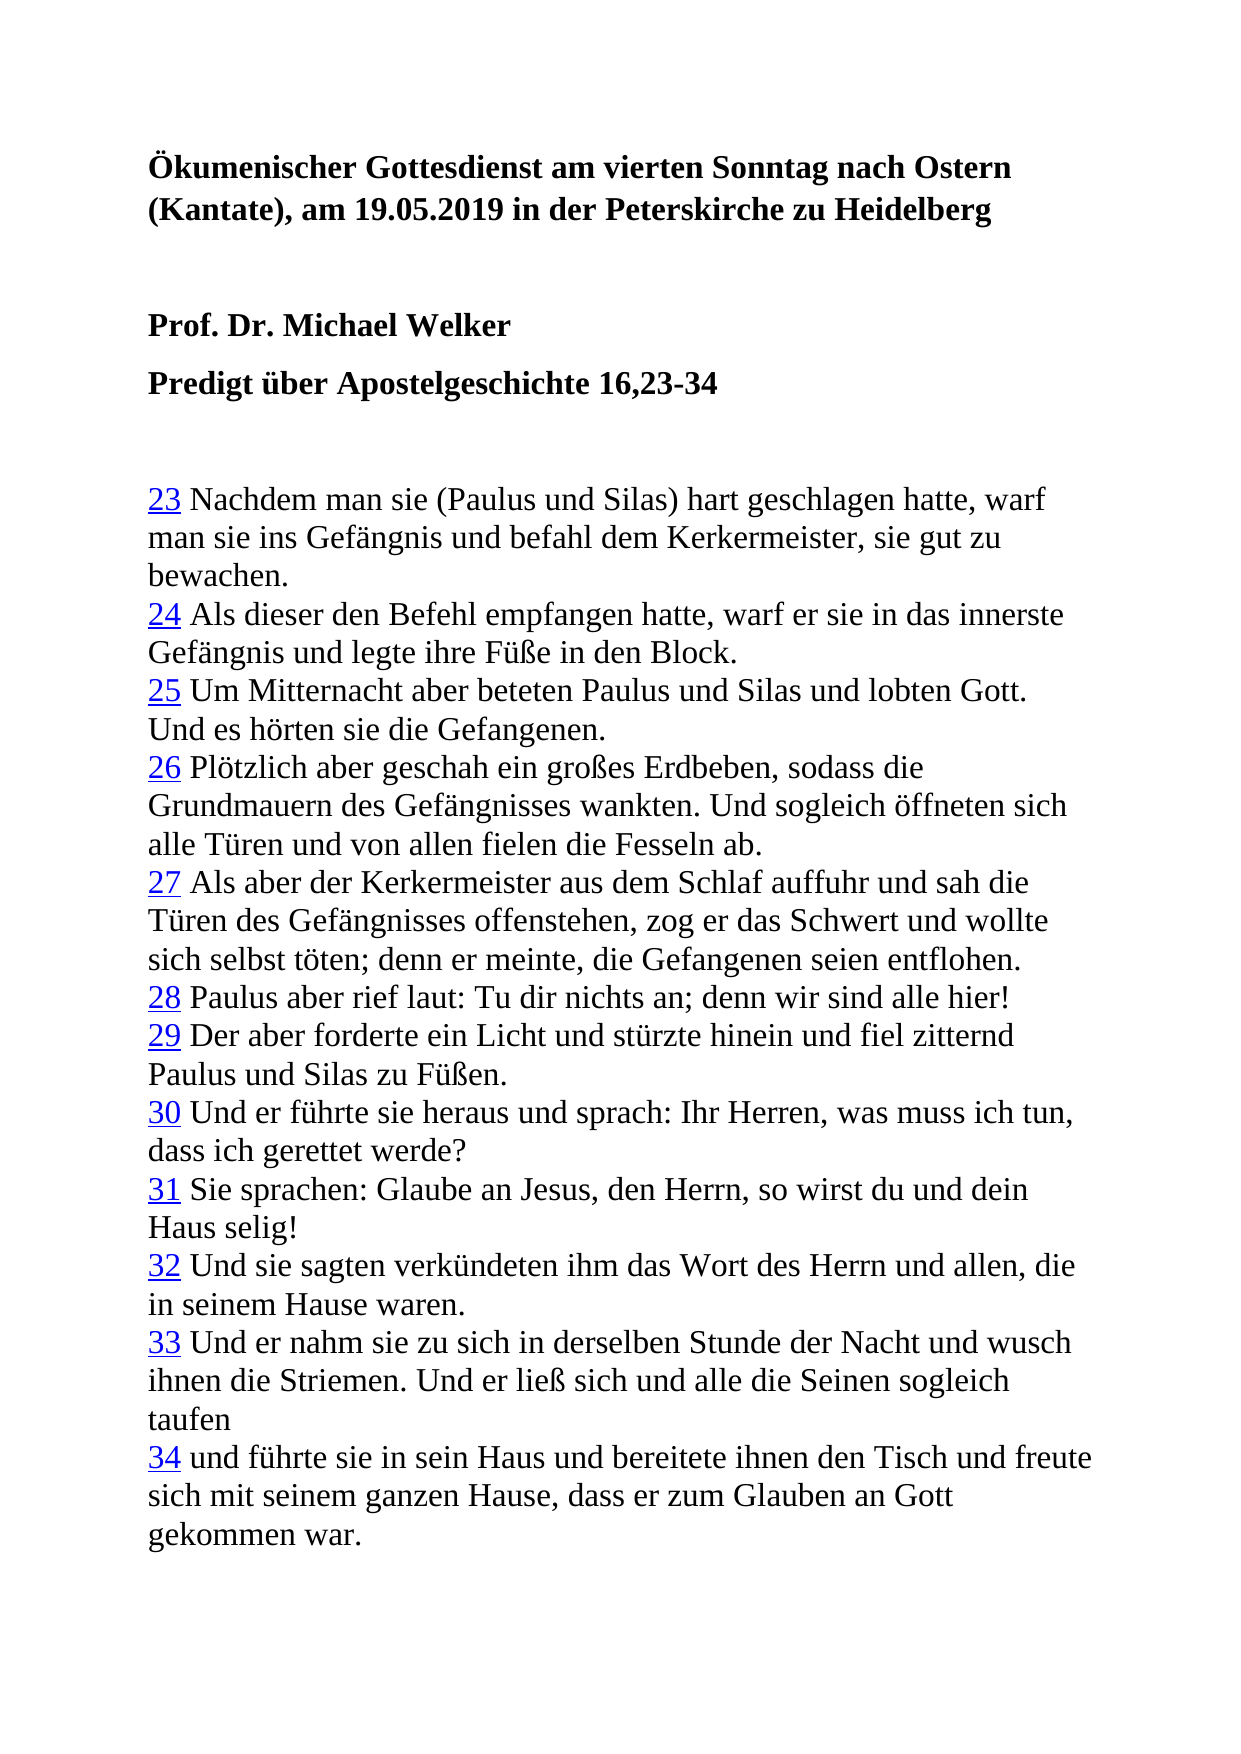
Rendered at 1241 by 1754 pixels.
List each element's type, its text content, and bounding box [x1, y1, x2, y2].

text 32 Und sie sagten verkündeten ihm das Wort des Herrn und allen, die in seinem Hause waren. [148, 1246, 1093, 1322]
text Predigt über Apostelgeschichte 16,23-34 [148, 363, 1093, 401]
text 33 Und er nahm sie zu sich in derselben Stunde der Nacht und wusch ihnen die Striemen. Und er ließ sich und alle die Seinen sogleich taufen [148, 1322, 1093, 1437]
text Ökumenischer Gottesdienst am vierten Sonntag nach Ostern (Kantate), am 19.05.2019 in der Peterskirche zu Heidelberg [148, 148, 1093, 227]
text 24 Als dieser den Befehl empfangen hatte, warf er sie in das innerste Gefängnis und legte ihre Füße in den Block. [148, 594, 1093, 671]
text 23 Nachdem man sie (Paulus und Silas) hart geschlagen hatte, warf man sie ins Gefängnis und befahl dem Kerkermeister, sie gut zu bewachen. [148, 479, 1093, 594]
text 25 Um Mitternacht aber beteten Paulus und Silas und lobten Gott. Und es hörten sie die Gefangenen. [148, 671, 1093, 747]
text 28 Paulus aber rief laut: Tu dir nichts an; denn wir sind alle hier! [148, 977, 1093, 1016]
text 34 und führte sie in sein Haus und bereitete ihnen den Tisch und freute sich mit seinem ganzen Hause, dass er zum Glauben an Gott gekommen war. [148, 1437, 1093, 1552]
text 30 Und er führte sie heraus und sprach: Ihr Herren, was muss ich tun, dass ich gerettet werde? [148, 1092, 1093, 1169]
text Prof. Dr. Michael Welker [148, 305, 1093, 343]
text 27 Als aber der Kerkermeister aus dem Schlaf auffuhr und sah die Türen des Gefängnisses offenstehen, zog er das Schwert und wollte sich selbst töten; denn er meinte, die Gefangenen seien entflohen. [148, 862, 1093, 977]
text 26 Plötzlich aber geschah ein großes Erdbeben, sodass die Grundmauern des Gefängnisses wankten. Und sogleich öffneten sich alle Türen und von allen fielen die Fesseln ab. [148, 747, 1093, 862]
text 31 Sie sprachen: Glaube an Jesus, den Herrn, so wirst du und dein Haus selig! [148, 1169, 1093, 1246]
text 29 Der aber forderte ein Licht und stürzte hinein und fiel zitternd Paulus und Silas zu Füßen. [148, 1016, 1093, 1092]
